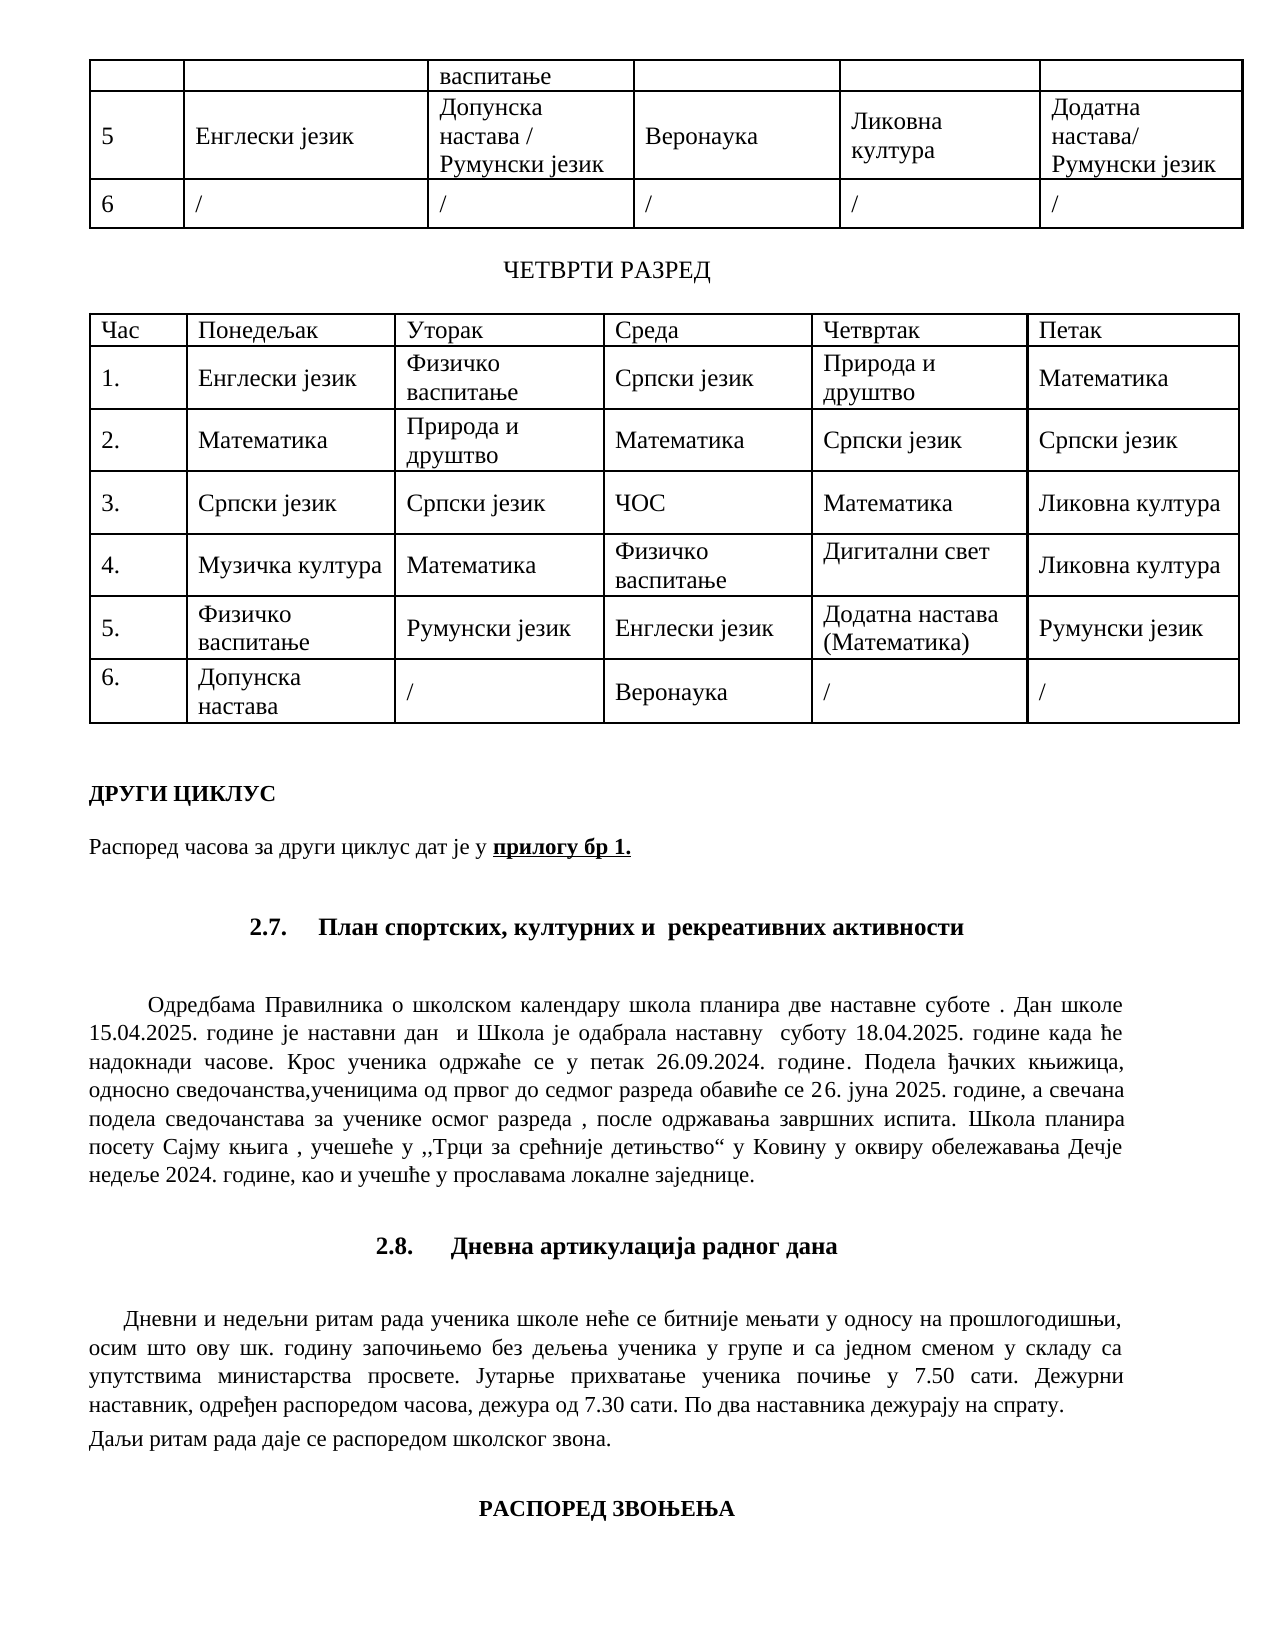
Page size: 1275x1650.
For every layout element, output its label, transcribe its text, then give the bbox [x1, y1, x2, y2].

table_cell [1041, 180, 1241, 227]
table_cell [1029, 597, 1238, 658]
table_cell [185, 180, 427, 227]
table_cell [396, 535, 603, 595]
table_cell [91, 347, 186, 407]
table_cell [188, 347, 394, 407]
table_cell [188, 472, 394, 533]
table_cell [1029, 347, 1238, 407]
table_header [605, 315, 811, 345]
text ДРУГИ ЦИКЛУС [89, 780, 1125, 807]
text 2.7. План спортских, културних и рекреативних активности [89, 912, 1125, 941]
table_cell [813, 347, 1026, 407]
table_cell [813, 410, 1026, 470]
text Даљи ритам рада даје се распоредом школског звона. [89, 1426, 1125, 1452]
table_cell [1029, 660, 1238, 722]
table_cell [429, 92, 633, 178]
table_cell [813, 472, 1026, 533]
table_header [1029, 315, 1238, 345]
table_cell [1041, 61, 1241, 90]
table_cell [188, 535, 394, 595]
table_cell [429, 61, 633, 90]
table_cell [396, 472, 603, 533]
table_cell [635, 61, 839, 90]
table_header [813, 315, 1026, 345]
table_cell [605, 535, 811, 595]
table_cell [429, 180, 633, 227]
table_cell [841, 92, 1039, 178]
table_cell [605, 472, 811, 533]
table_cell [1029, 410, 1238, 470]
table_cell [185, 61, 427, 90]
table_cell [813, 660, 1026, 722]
text 2.8. Дневна артикулација радног дана [89, 1231, 1125, 1260]
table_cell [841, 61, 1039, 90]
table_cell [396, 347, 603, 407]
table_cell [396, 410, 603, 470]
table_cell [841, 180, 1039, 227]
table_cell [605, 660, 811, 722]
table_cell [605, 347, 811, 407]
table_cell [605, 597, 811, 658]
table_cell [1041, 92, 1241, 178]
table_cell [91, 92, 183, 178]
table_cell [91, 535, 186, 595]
text РАСПОРЕД ЗВОЊЕЊА [89, 1495, 1125, 1521]
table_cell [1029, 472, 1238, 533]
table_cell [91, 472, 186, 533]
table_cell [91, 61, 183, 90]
text Дневни и недељни ритам рада ученика школе неће се битније мењати у односу на прошлогодишњи, осим што ову шк. годину започињемо без дељења ученика у групе и са једном сменом у складу са упутствима министарства просвете. Јутарње прихватање ученика почиње у 7.50 сати. Дежурни наставник, одређен распоредом часова, дежура од 7.30 сати. По два наставника дежурају на спрату. [89, 1306, 1125, 1417]
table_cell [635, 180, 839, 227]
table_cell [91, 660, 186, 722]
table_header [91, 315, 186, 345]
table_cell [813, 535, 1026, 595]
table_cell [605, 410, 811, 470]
text Распоред часова за други циклус дат је у прилогу бр 1. [89, 833, 1125, 859]
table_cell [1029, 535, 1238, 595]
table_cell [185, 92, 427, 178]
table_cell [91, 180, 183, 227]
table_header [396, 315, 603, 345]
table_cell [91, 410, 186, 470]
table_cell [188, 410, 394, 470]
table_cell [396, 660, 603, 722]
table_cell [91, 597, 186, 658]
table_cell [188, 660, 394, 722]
text ЧЕТВРТИ РАЗРЕД [89, 255, 1125, 284]
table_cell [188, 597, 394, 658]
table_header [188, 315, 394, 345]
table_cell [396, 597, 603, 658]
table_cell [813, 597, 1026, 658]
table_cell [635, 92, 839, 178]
text Одредбама Правилника о школском календару школа планира две наставне суботе . Дан школе 15.04.2025. године је наставни дан и Школа је одабрала наставну суботу 18.04.2025. године када ће надокнади часове. Крос ученика одржаће се у петак 26.09.2024. године. Подела ђачких књижица, односно сведочанства,ученицима од првог до седмог разреда обавиће се 26. јуна 2025. године, а свечана подела сведочанстава за ученике осмог разреда , после одржавања завршних испита. Школа планира посету Сајму књига , учешеће у ,,Трци за срећније детињство“ у Ковину у оквиру обележавања Дечје недеље 2024. године, као и учешће у прославама локалне заједнице. [89, 991, 1125, 1188]
